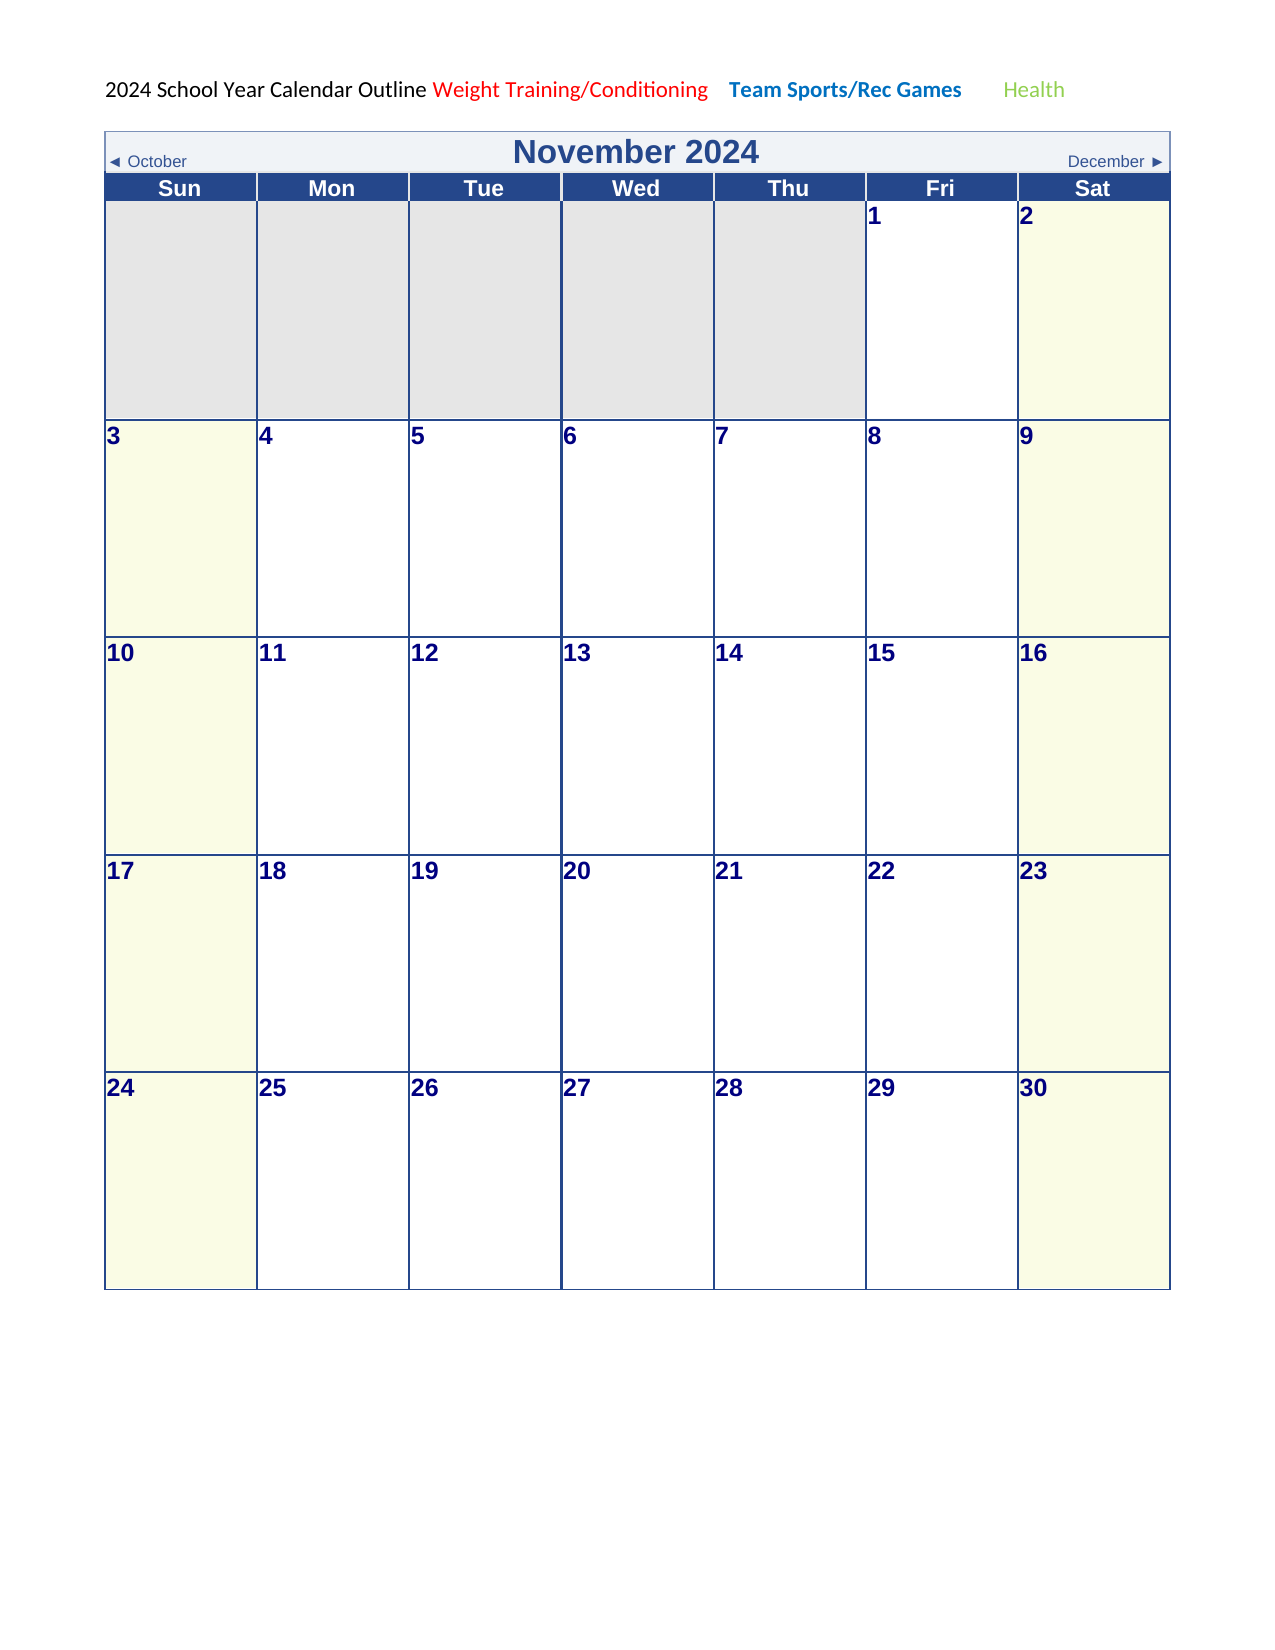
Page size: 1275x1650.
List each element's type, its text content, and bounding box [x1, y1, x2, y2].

table_cell 25 [258, 1073, 408, 1288]
table_header December ► [1018, 132, 1169, 171]
table_cell 27 [563, 1073, 713, 1288]
table_cell 5 [410, 421, 560, 636]
table_cell 9 [1019, 421, 1169, 636]
table_cell 26 [410, 1073, 560, 1288]
table_cell 2 [1019, 201, 1169, 418]
table_cell Fri [867, 173, 1017, 201]
table_cell Sat [1019, 173, 1169, 201]
table_cell Sun [106, 173, 256, 201]
table_cell 20 [563, 856, 713, 1071]
table_cell 19 [410, 856, 560, 1071]
table_cell 10 [106, 638, 256, 853]
table_cell 21 [715, 856, 865, 1071]
table_cell 17 [106, 856, 256, 1071]
table_cell [563, 201, 713, 418]
table_header ◄ October [106, 132, 257, 171]
table_cell 23 [1019, 856, 1169, 1071]
table_cell 1 [867, 201, 1017, 418]
table_cell [258, 201, 408, 418]
table_cell Wed [563, 173, 713, 201]
table_cell Mon [258, 173, 408, 201]
table_cell 24 [106, 1073, 256, 1288]
table_cell [715, 201, 865, 418]
table_cell 13 [563, 638, 713, 853]
table_cell 22 [867, 856, 1017, 1071]
table_cell Tue [410, 173, 560, 201]
table_cell 14 [715, 638, 865, 853]
table_header November 2024 [257, 132, 1018, 171]
table_cell 11 [258, 638, 408, 853]
table_cell 15 [867, 638, 1017, 853]
table_cell 12 [410, 638, 560, 853]
table_cell 29 [867, 1073, 1017, 1288]
table_cell [410, 201, 560, 418]
table_cell 18 [258, 856, 408, 1071]
table_cell 7 [715, 421, 865, 636]
table_cell 3 [106, 421, 256, 636]
table_cell 30 [1019, 1073, 1169, 1288]
table_cell 28 [715, 1073, 865, 1288]
table_cell 6 [563, 421, 713, 636]
table_cell Thu [715, 173, 865, 201]
table_cell 8 [867, 421, 1017, 636]
table_cell 16 [1019, 638, 1169, 853]
table_cell [106, 201, 256, 418]
table_cell 4 [258, 421, 408, 636]
